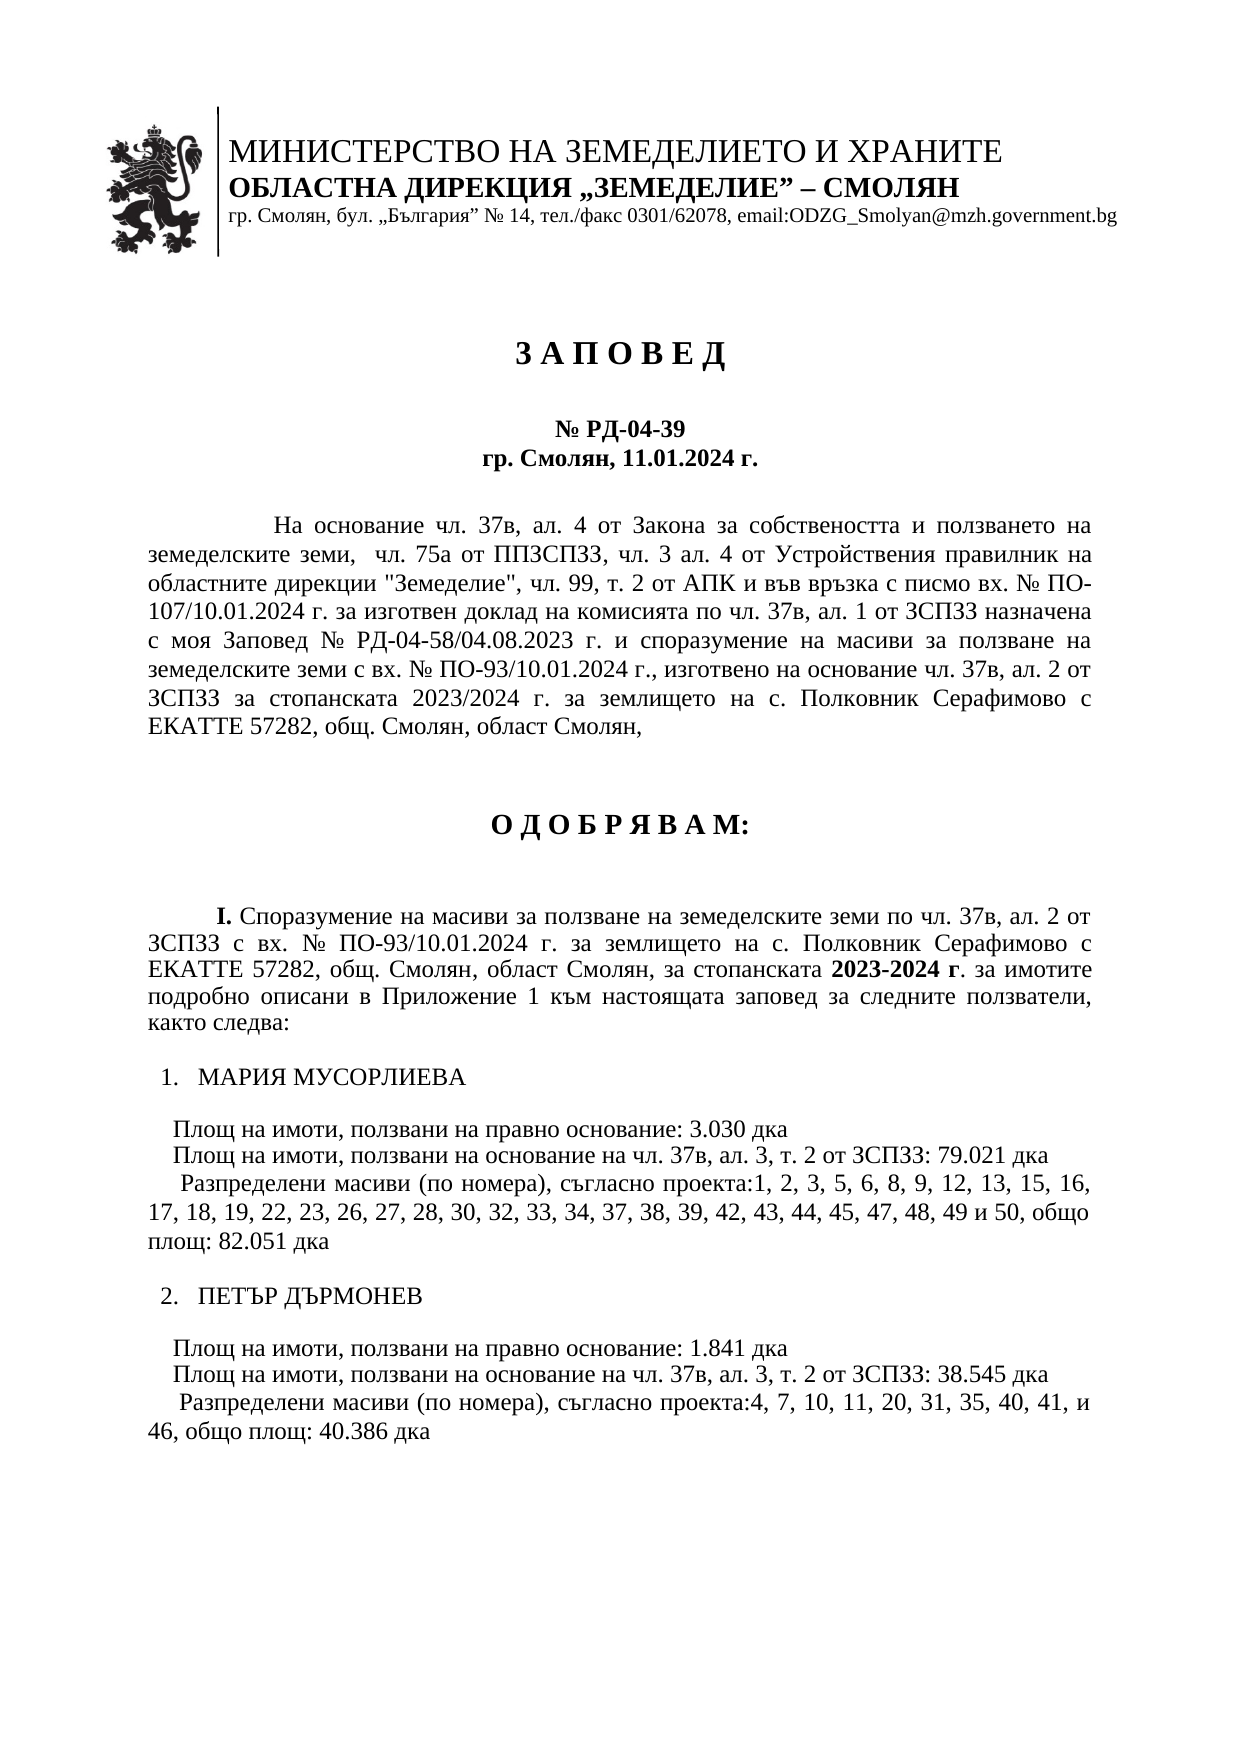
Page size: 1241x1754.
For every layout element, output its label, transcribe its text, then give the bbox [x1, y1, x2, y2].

text Разпределени масиви (по номера), съгласно проекта:1, 2, 3, 5, 6, 8, 9, 12, 13, 15, 16, 17, 18, 19, 22, 23, 26, 27, 28, 30, 32, 33, 34, 37, 38, 39, 42, 43, 44, 45, 47, 48, 49 и 50, общо площ: 82.051 дка [148, 1168, 1093, 1255]
text Разпределени масиви (по номера), съгласно проекта:4, 7, 10, 11, 20, 31, 35, 40, 41, и 46, общо площ: 40.386 дка [148, 1387, 1093, 1445]
text Площ на имоти, ползвани на правно основание: 3.030 дка [148, 1117, 1093, 1142]
text I. Споразумение на масиви за ползване на земеделските земи по чл. 37в, ал. 2 от ЗСПЗЗ с вх. № ПО-93/10.01.2024 г. за землището на с. Полковник Серафимово с ЕКАТТЕ 57282, общ. Смолян, област Смолян, за стопанската 2023-2024 г. за имотите подробно описани в Приложение 1 към настоящата заповед за следните ползватели, както следва: [148, 903, 1093, 1036]
text О Д О Б Р Я В А М: [148, 807, 1093, 841]
text Площ на имоти, ползвани на основание на чл. 37в, ал. 3, т. 2 от ЗСПЗЗ: 38.545 дка [148, 1361, 1093, 1387]
list ПЕТЪР ДЪРМОНЕВ [160, 1283, 1093, 1309]
text Площ на имоти, ползвани на основание на чл. 37в, ал. 3, т. 2 от ЗСПЗЗ: 79.021 дка [148, 1142, 1093, 1168]
text На основание чл. 37в, ал. 4 от Закона за собствеността и ползването на земеделските земи, чл. 75а от ППЗСПЗЗ, чл. 3 ал. 4 от Устройствения правилник на областните дирекции "Земеделие", чл. 99, т. 2 от АПК и във връзка с писмо вх. № ПО-107/10.01.2024 г. за изготвен доклад на комисията по чл. 37в, ал. 1 от ЗСПЗЗ назначена с моя Заповед № РД-04-58/04.08.2023 г. и споразумение на масиви за ползване на земеделските земи с вх. № ПО-93/10.01.2024 г., изготвено на основание чл. 37в, ал. 2 от ЗСПЗЗ за стопанската 2023/2024 г. за землището на с. Полковник Серафимово с ЕКАТТЕ 57282, общ. Смолян, област Смолян, [148, 510, 1093, 740]
list МАРИЯ МУСОРЛИЕВА [160, 1065, 1093, 1091]
picture [95, 106, 210, 275]
subtitle МИНИСТЕРСТВО НА ЗЕМЕДЕЛИЕТО И ХРАНИТЕ [219, 131, 1195, 170]
text Площ на имоти, ползвани на правно основание: 1.841 дка [148, 1335, 1093, 1361]
text № РД-04-39 [148, 414, 1093, 443]
text гр. Смолян, 11.01.2024 г. [148, 443, 1093, 472]
text гр. Смолян, бул. „България” № 14, тел./факс 0301/62078, email:ODZG_Smolyan@mzh.government.bg [219, 203, 1208, 227]
text 3 А П О В Е Д [148, 333, 1093, 371]
text ОБЛАСТНА ДИРЕКЦИЯ „ЗЕМЕДЕЛИЕ” – СМОЛЯН [219, 170, 1093, 203]
